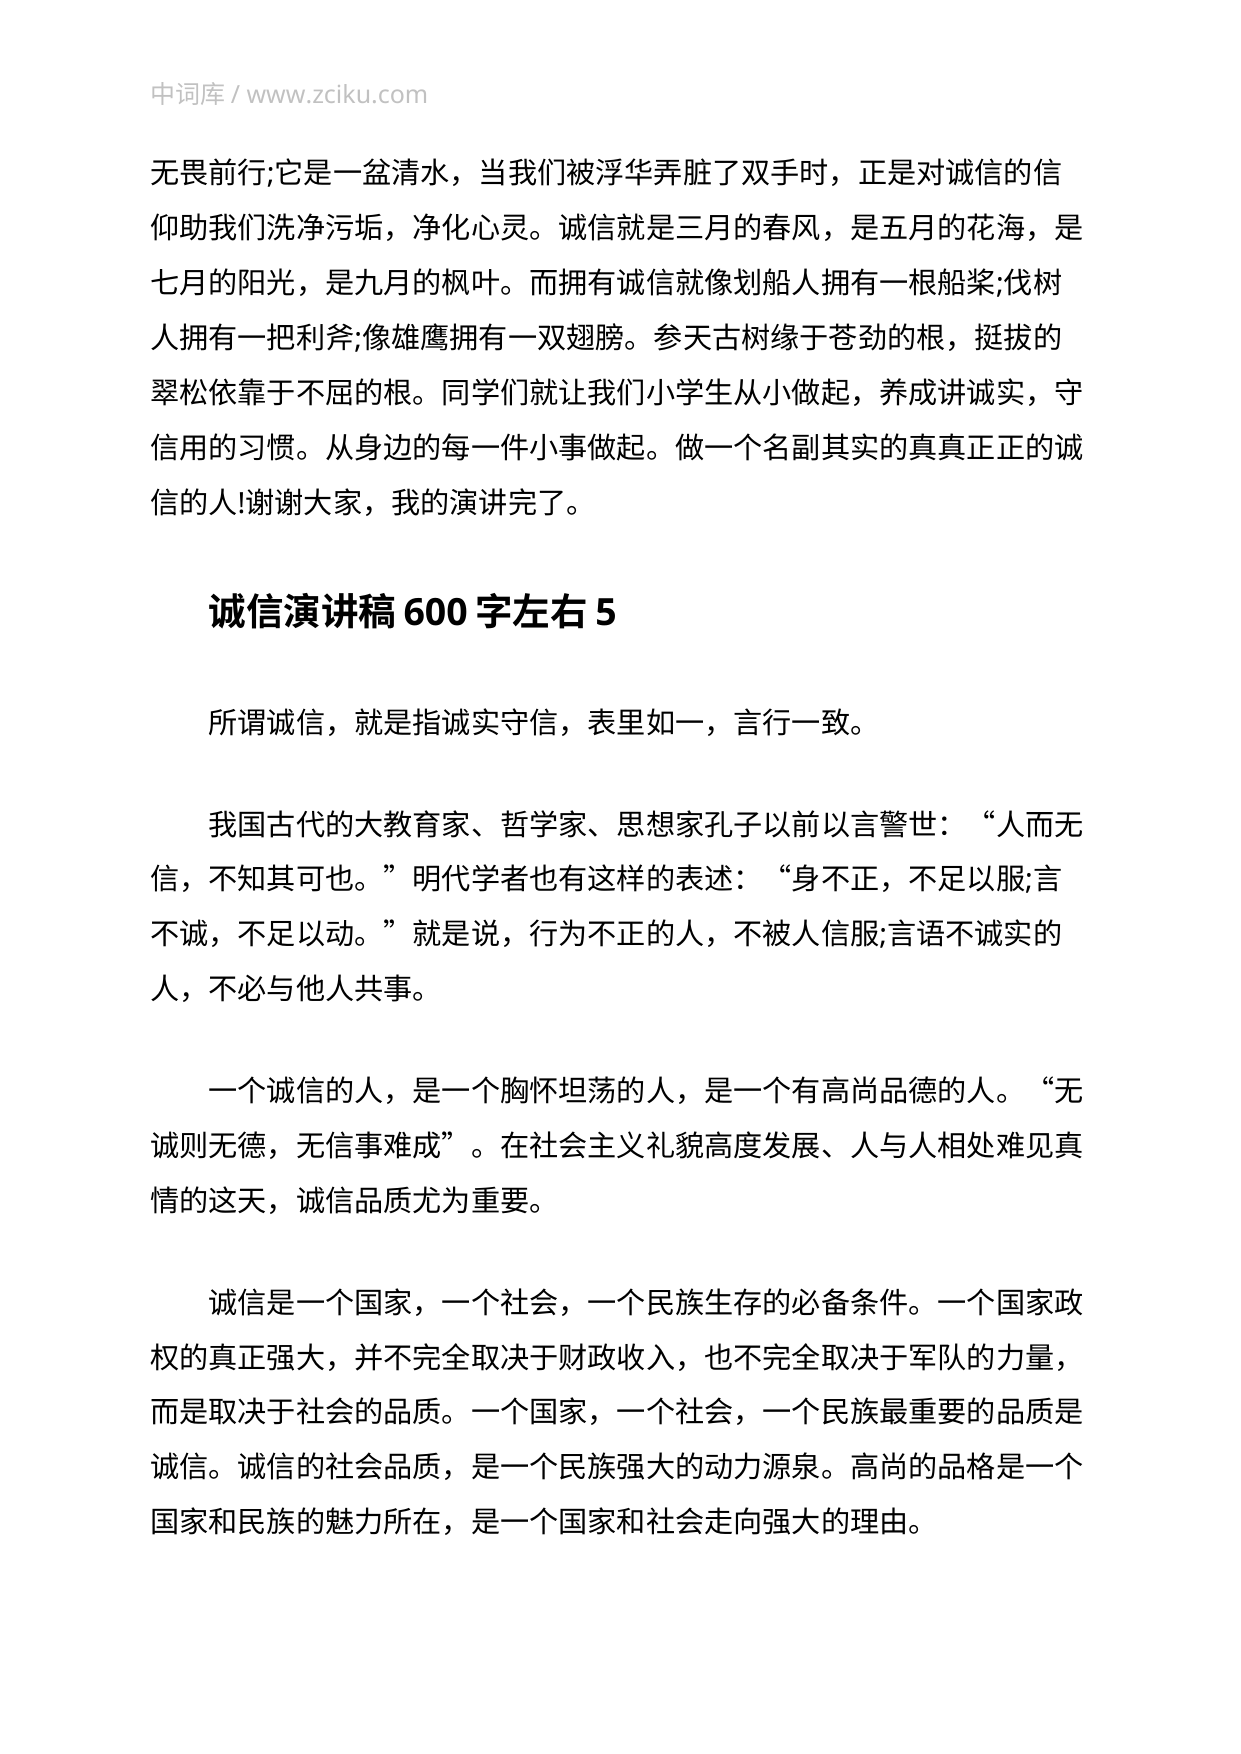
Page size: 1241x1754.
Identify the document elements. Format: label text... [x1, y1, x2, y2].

text 诚信是一个国家，一个社会，一个民族生存的必备条件。一个国家政权的真正强大，并不完全取决于财政收入，也不完全取决于军队的力量，而是取决于社会的品质。一个国家，一个社会，一个民族最重要的品质是诚信。诚信的社会品质，是一个民族强大的动力源泉。高尚的品格是一个国家和民族的魅力所在，是一个国家和社会走向强大的理由。 [150, 1279, 1090, 1541]
text 所谓诚信，就是指诚实守信，表里如一，言行一致。 [150, 699, 1090, 742]
text 诚信演讲稿600字左右5 [150, 582, 1090, 636]
text 我国古代的大教育家、哲学家、思想家孔子以前以言警世：“人而无信，不知其可也。”明代学者也有这样的表述：“身不正，不足以服;言不诚，不足以动。”就是说，行为不正的人，不被人信服;言语不诚实的人，不必与他人共事。 [150, 801, 1090, 1008]
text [150, 150, 1090, 522]
text 一个诚信的人，是一个胸怀坦荡的人，是一个有高尚品德的人。“无诚则无德，无信事难成”。在社会主义礼貌高度发展、人与人相处难见真情的这天，诚信品质尤为重要。 [150, 1068, 1090, 1220]
